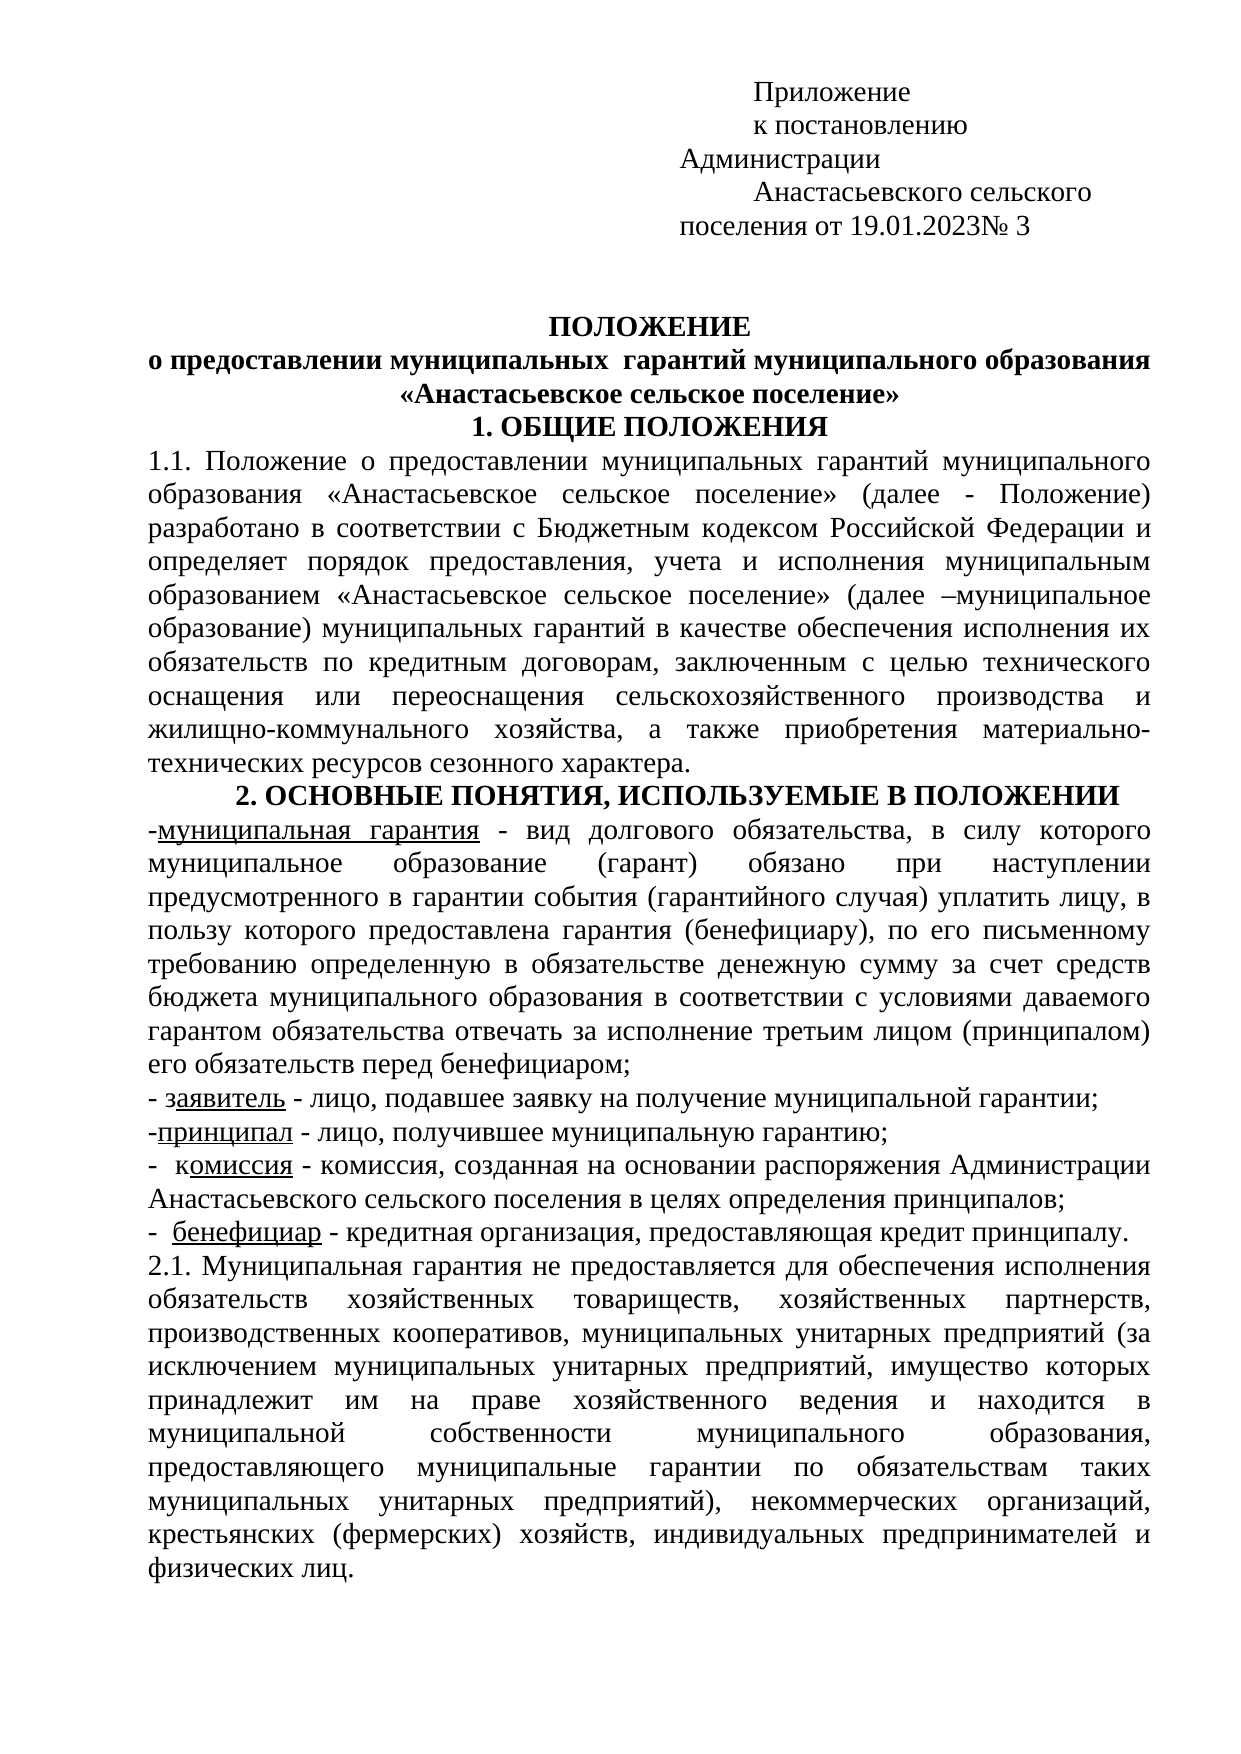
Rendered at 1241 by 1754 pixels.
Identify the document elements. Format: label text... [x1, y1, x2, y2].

text -принципал - лицо, получившее муниципальную гарантию; [148, 1114, 1152, 1147]
title 1. ОБЩИЕ ПОЛОЖЕНИЯ [148, 409, 1152, 443]
text 2. ОСНОВНЫЕ ПОНЯТИЯ, ИСПОЛЬЗУЕМЫЕ В ПОЛОЖЕНИИ [148, 778, 1152, 812]
text Анастасьевского сельского поселения от 19.01.2023№ 3 [679, 174, 1152, 242]
text -муниципальная гарантия - вид долгового обязательства, в силу которого муниципальное образование (гарант) обязано при наступлении предусмотренного в гарантии события (гарантийного случая) уплатить лицу, в пользу которого предоставлена гарантия (бенефициару), по его письменному требованию определенную в обязательстве денежную сумму за счет средств бюджета муниципального образования в соответствии с условиями даваемого гарантом обязательства отвечать за исполнение третьим лицом (принципалом) его обязательств перед бенефициаром; [148, 812, 1152, 1080]
text к постановлению Администрации [679, 107, 1152, 174]
title ПОЛОЖЕНИЕ [148, 309, 1152, 342]
text - комиссия - комиссия, созданная на основании распоряжения Администрации Анастасьевского сельского поселения в целях определения принципалов; [148, 1147, 1152, 1214]
text 1.1. Положение о предоставлении муниципальных гарантий муниципального образования «Анастасьевское сельское поселение» (далее - Положение) разработано в соответствии с Бюджетным кодексом Российской Федерации и определяет порядок предоставления, учета и исполнения муниципальным образованием «Анастасьевское сельское поселение» (далее –муниципальное образование) муниципальных гарантий в качестве обеспечения исполнения их обязательств по кредитным договорам, заключенным с целью технического оснащения или переоснащения сельскохозяйственного производства и жилищно-коммунального хозяйства, а также приобретения материально-технических ресурсов сезонного характера. [148, 443, 1152, 778]
text 2.1. Муниципальная гарантия не предоставляется для обеспечения исполнения обязательств хозяйственных товариществ, хозяйственных партнерств, производственных кооперативов, муниципальных унитарных предприятий (за исключением муниципальных унитарных предприятий, имущество которых принадлежит им на праве хозяйственного ведения и находится в муниципальной собственности муниципального образования, предоставляющего муниципальные гарантии по обязательствам таких муниципальных унитарных предприятий), некоммерческих организаций, крестьянских (фермерских) хозяйств, индивидуальных предпринимателей и физических лиц. [148, 1248, 1152, 1583]
text - бенефициар - кредитная организация, предоставляющая кредит принципалу. [148, 1214, 1152, 1248]
title о предоставлении муниципальных гарантий муниципального образования «Анастасьевское сельское поселение» [148, 342, 1152, 409]
text Приложение [679, 74, 1152, 107]
text - заявитель - лицо, подавшее заявку на получение муниципальной гарантии; [148, 1080, 1152, 1114]
